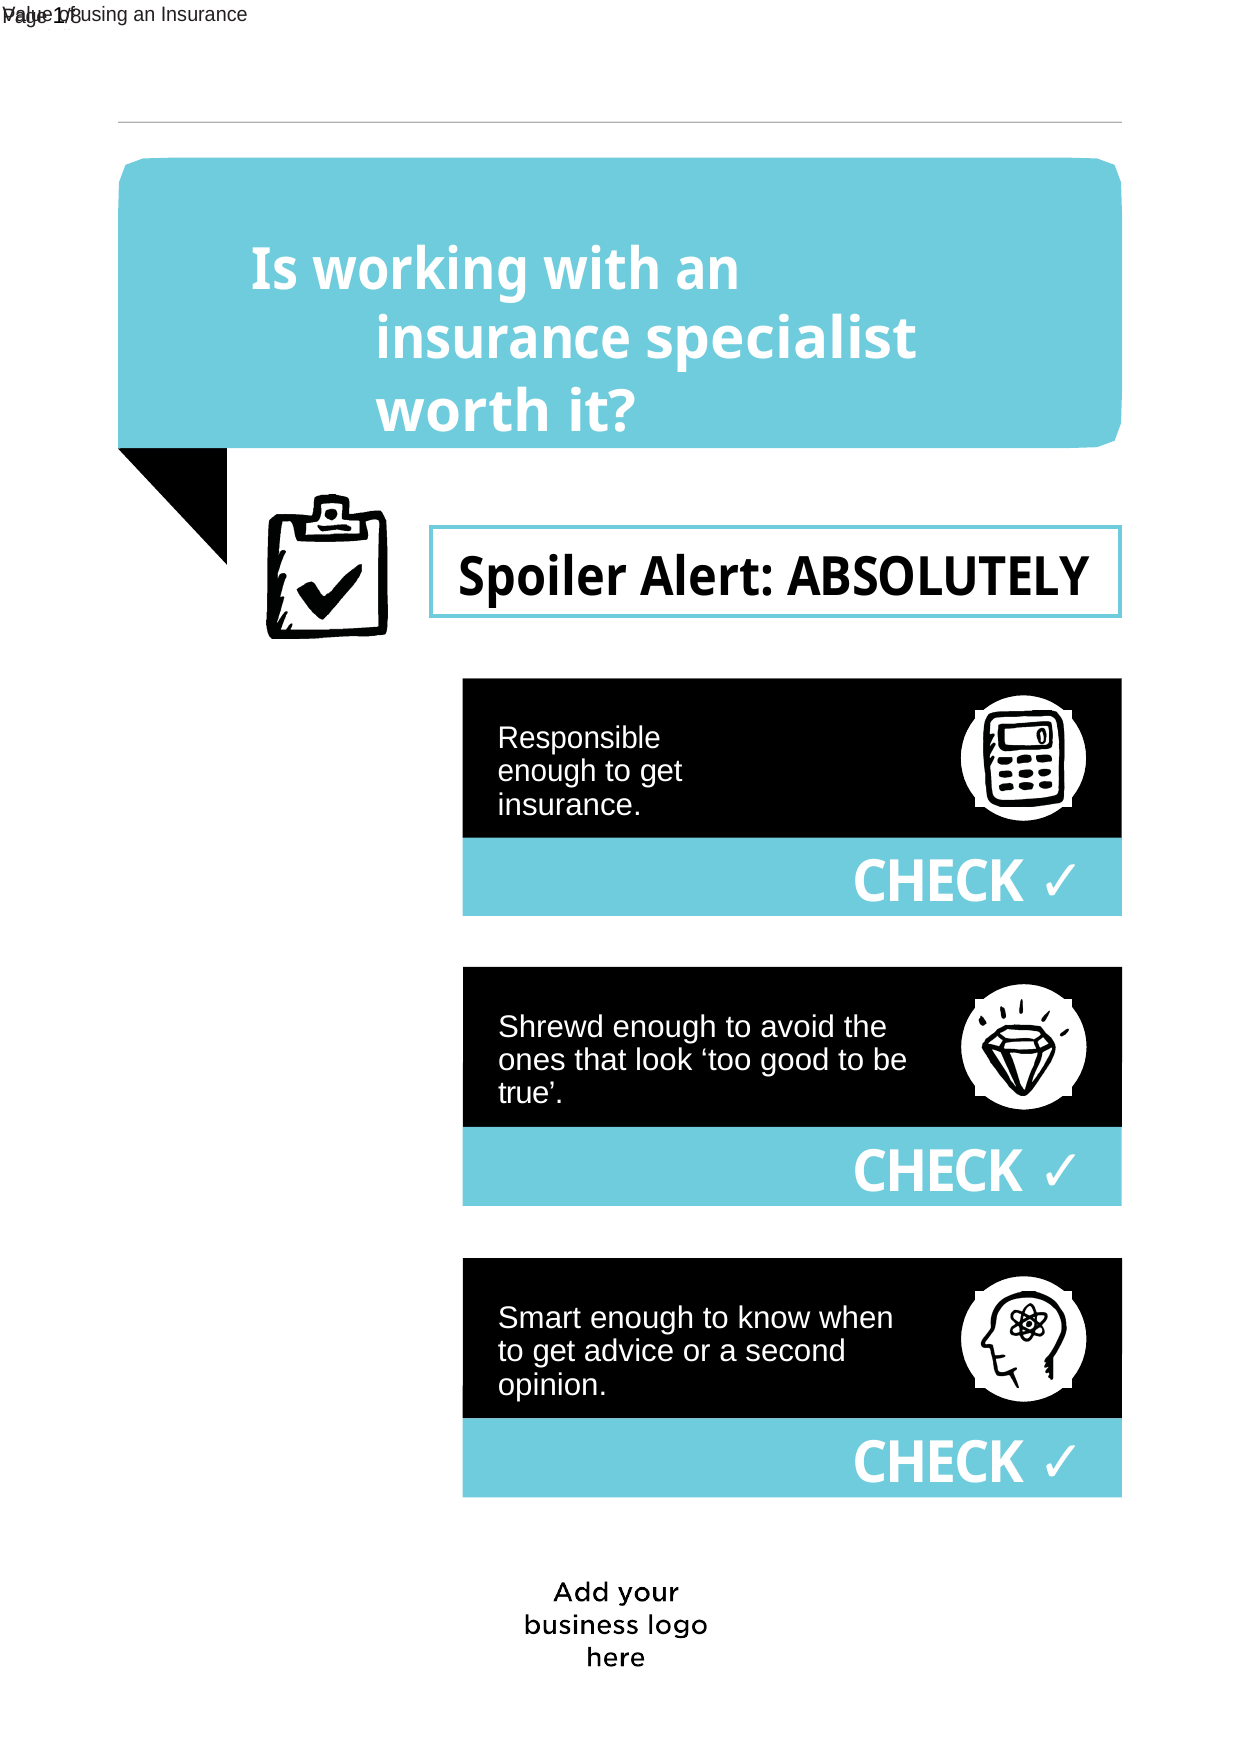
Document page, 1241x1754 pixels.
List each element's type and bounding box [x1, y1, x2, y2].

picture [975, 1291, 1072, 1388]
picture [266, 494, 388, 639]
picture [525, 1581, 707, 1667]
picture [975, 710, 1072, 807]
picture [975, 999, 1072, 1096]
